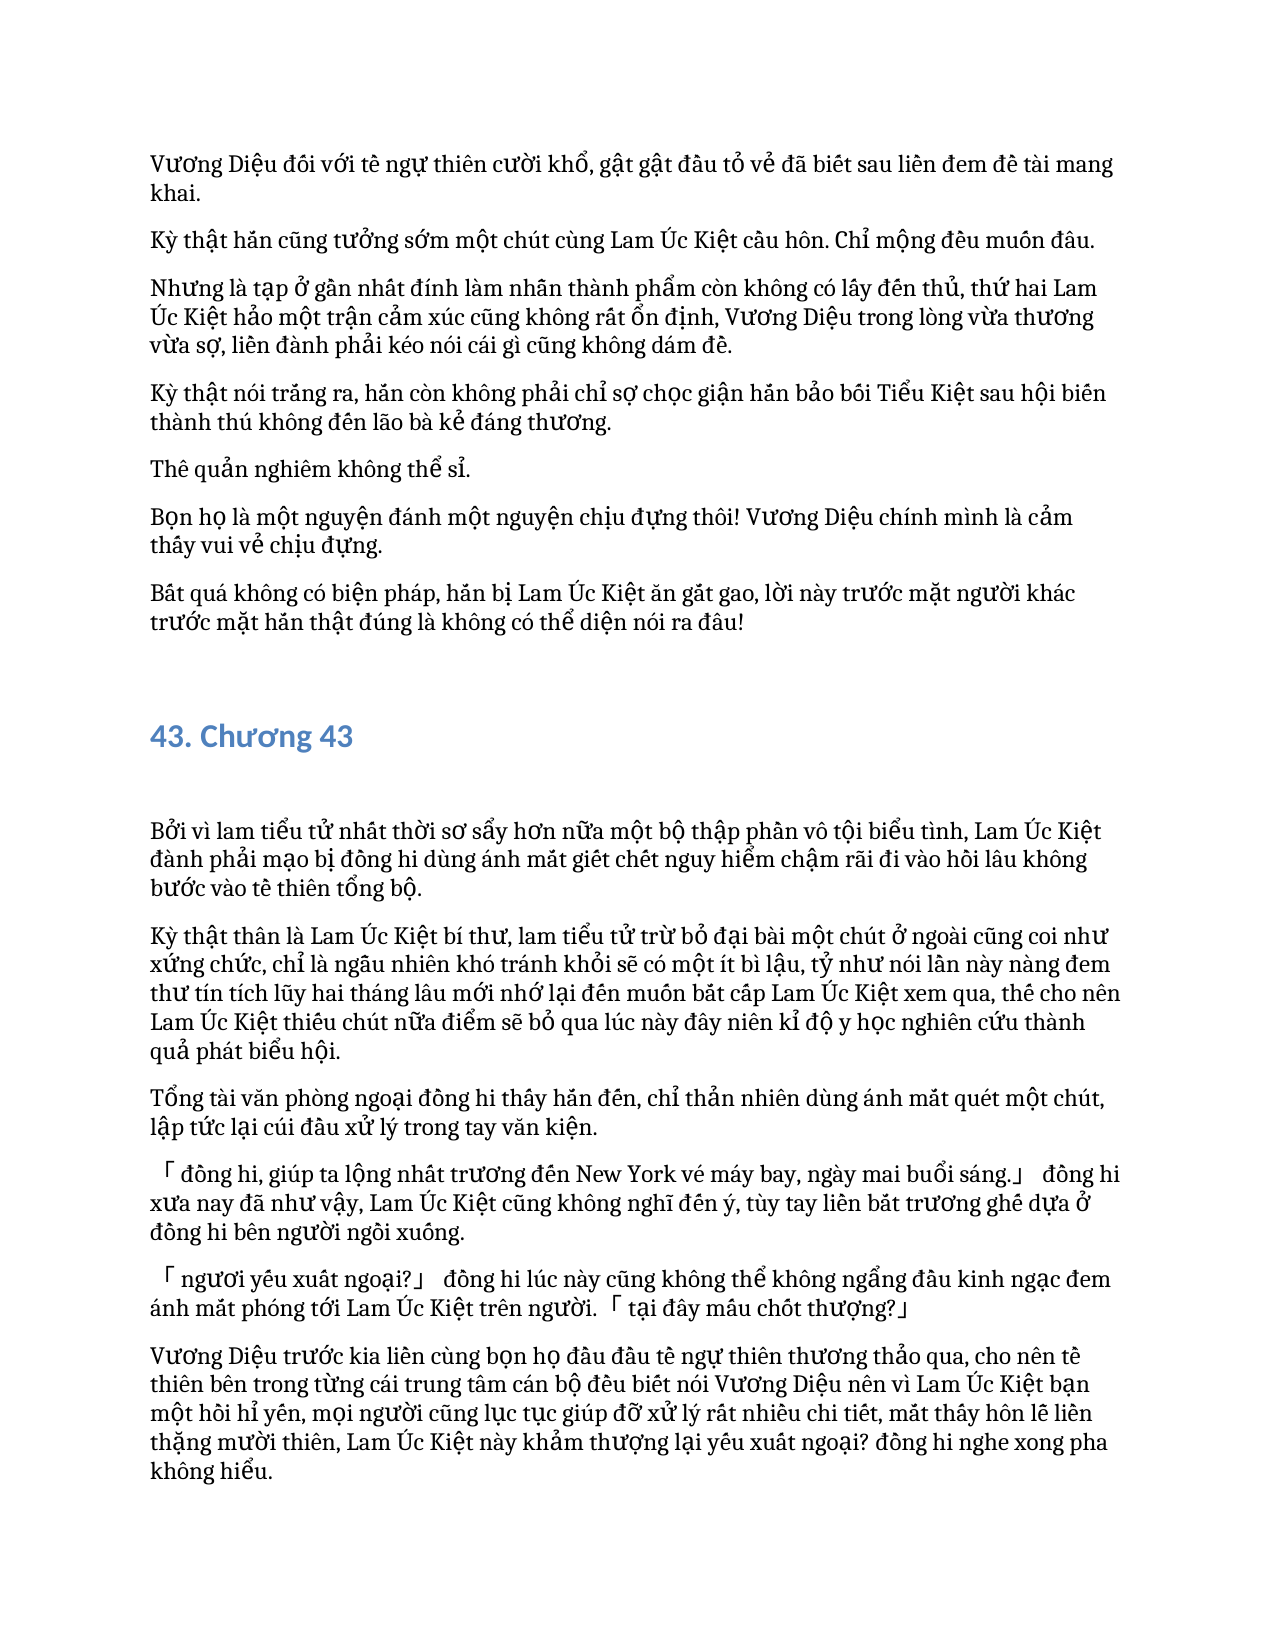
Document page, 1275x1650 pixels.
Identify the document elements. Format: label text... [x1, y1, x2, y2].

text Bất quá không có biện pháp, hắn bị Lam Úc Kiệt ăn gắt gao, lời này trước mặt người khác trước mặt hắn thật đúng là không có thể diện nói ra đâu! [150, 579, 1125, 694]
text Tổng tài văn phòng ngoại đồng hi thấy hắn đến, chỉ thản nhiên dùng ánh mắt quét một chút, lập tức lại cúi đầu xử lý trong tay văn kiện. [150, 1084, 1125, 1142]
text Kỳ thật nói trắng ra, hắn còn không phải chỉ sợ chọc giận hắn bảo bối Tiểu Kiệt sau hội biến thành thú không đến lão bà kẻ đáng thương. [150, 379, 1125, 436]
text Nhưng là tạp ở gần nhất đính làm nhẫn thành phẩm còn không có lấy đến thủ, thứ hai Lam Úc Kiệt hảo một trận cảm xúc cũng không rất ổn định, Vương Diệu trong lòng vừa thương vừa sợ, liền đành phải kéo nói cái gì cũng không dám đề. [150, 274, 1125, 360]
text 「 ngươi yếu xuất ngoại?」 đồng hi lúc này cũng không thể không ngẩng đầu kinh ngạc đem ánh mắt phóng tới Lam Úc Kiệt trên người.「 tại đây mấu chốt thượng?」 [150, 1265, 1125, 1323]
subtitle 43. Chương 43 [150, 714, 1125, 755]
text Bởi vì lam tiểu tử nhất thời sơ sẩy hơn nữa một bộ thập phần vô tội biểu tình, Lam Úc Kiệt đành phải mạo bị đồng hi dùng ánh mắt giết chết nguy hiểm chậm rãi đi vào hồi lâu không bước vào tề thiên tổng bộ. [150, 759, 1125, 903]
text Bọn họ là một nguyện đánh một nguyện chịu đựng thôi! Vương Diệu chính mình là cảm thấy vui vẻ chịu đựng. [150, 502, 1125, 560]
text Vương Diệu đối với tề ngự thiên cười khổ, gật gật đầu tỏ vẻ đã biết sau liền đem đề tài mang khai. [150, 150, 1125, 207]
text Thê quản nghiêm không thể sỉ. [150, 455, 1125, 484]
text 「 đồng hi, giúp ta lộng nhất trương đến New York vé máy bay, ngày mai buổi sáng.」 đồng hi xưa nay đã như vậy, Lam Úc Kiệt cũng không nghĩ đến ý, tùy tay liền bắt trương ghế dựa ở đồng hi bên người ngồi xuống. [150, 1160, 1125, 1247]
text Kỳ thật hắn cũng tưởng sớm một chút cùng Lam Úc Kiệt cầu hôn. Chỉ mộng đều muốn đâu. [150, 226, 1125, 255]
text Kỳ thật thân là Lam Úc Kiệt bí thư, lam tiểu tử trừ bỏ đại bài một chút ở ngoài cũng coi như xứng chức, chỉ là ngẫu nhiên khó tránh khỏi sẽ có một ít bì lậu, tỷ như nói lần này nàng đem thư tín tích lũy hai tháng lâu mới nhớ lại đến muốn bắt cấp Lam Úc Kiệt xem qua, thế cho nên Lam Úc Kiệt thiếu chút nữa điểm sẽ bỏ qua lúc này đây niên kỉ độ y học nghiên cứu thành quả phát biểu hội. [150, 922, 1125, 1065]
text Vương Diệu trước kia liền cùng bọn họ đầu đầu tề ngự thiên thương thảo qua, cho nên tề thiên bên trong từng cái trung tâm cán bộ đều biết nói Vương Diệu nên vì Lam Úc Kiệt bạn một hồi hỉ yến, mọi người cũng lục tục giúp đỡ xử lý rất nhiều chi tiết, mắt thấy hôn lễ liền thặng mười thiên, Lam Úc Kiệt này khảm thượng lại yếu xuất ngoại? đồng hi nghe xong pha không hiểu. [150, 1342, 1125, 1485]
